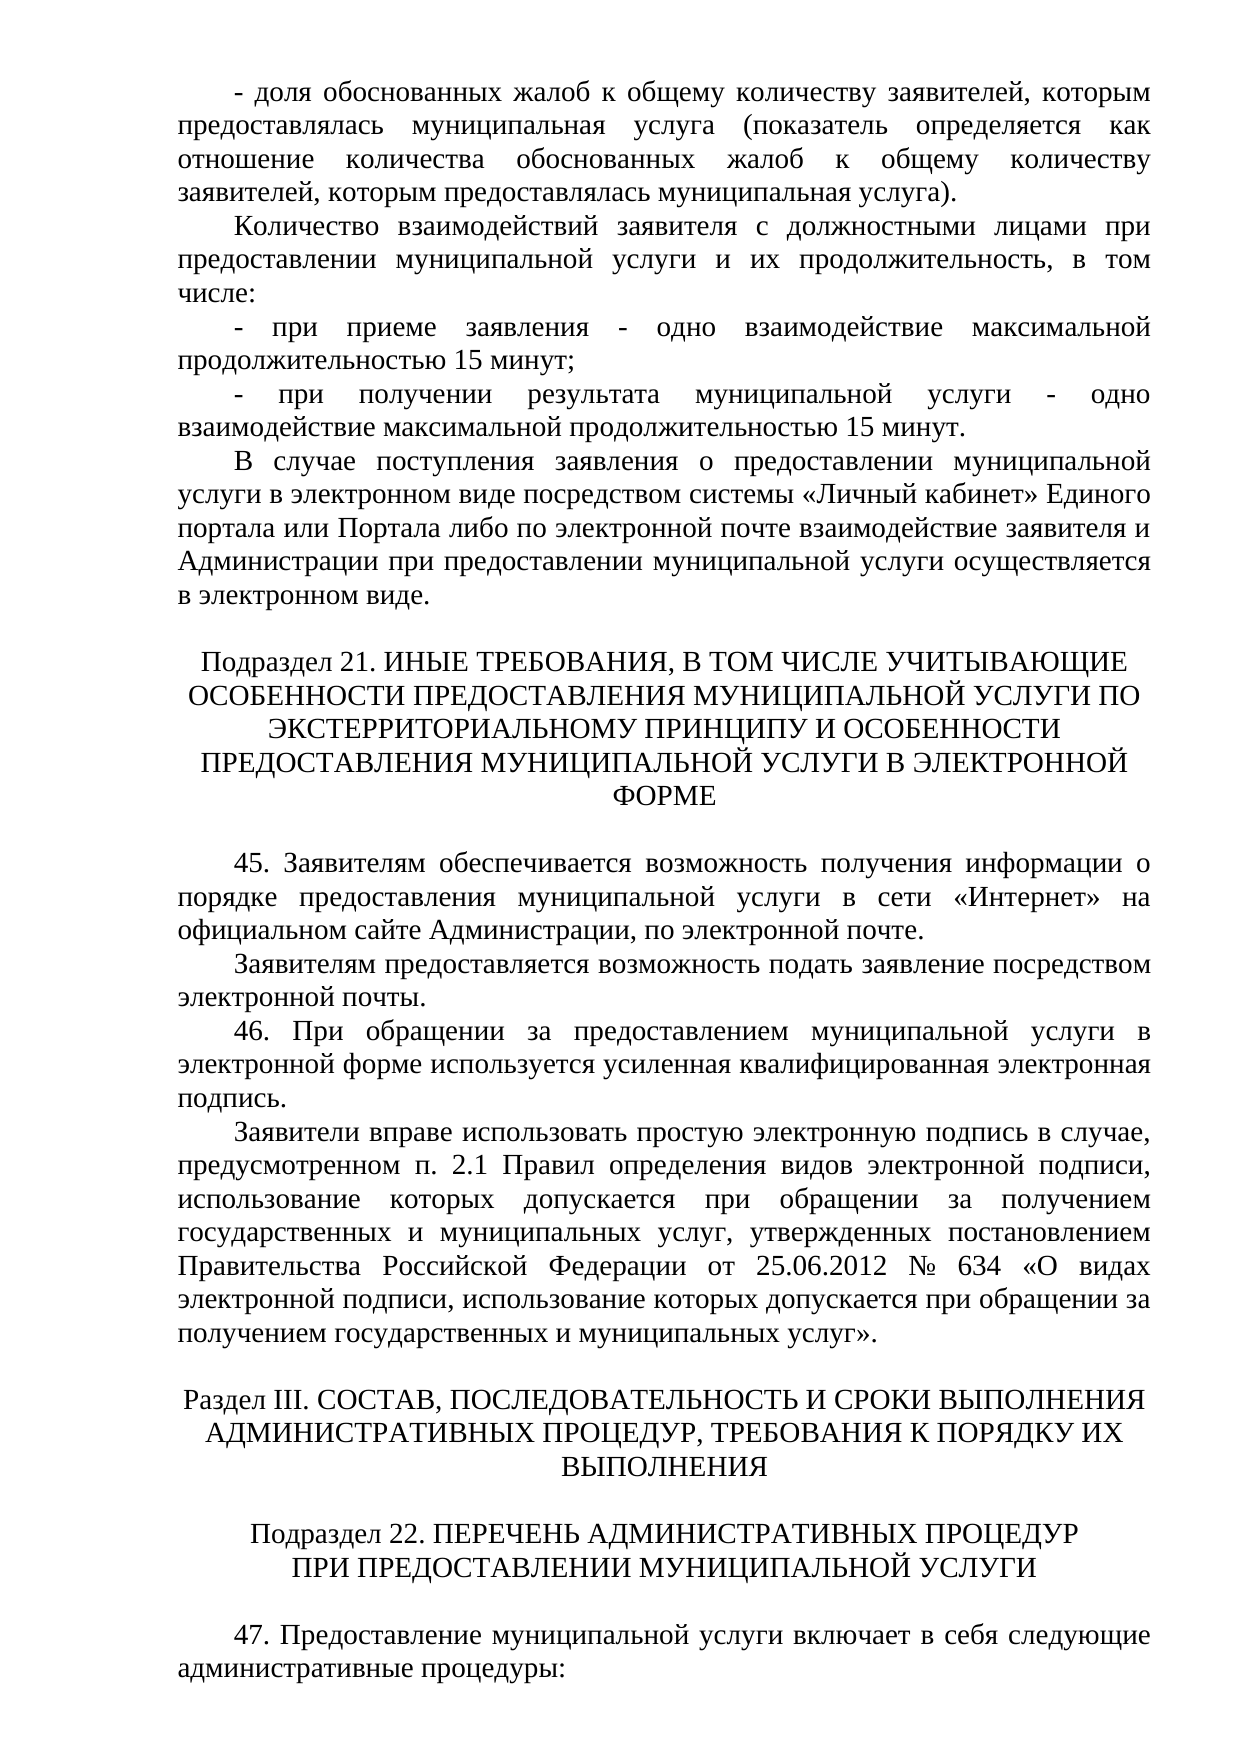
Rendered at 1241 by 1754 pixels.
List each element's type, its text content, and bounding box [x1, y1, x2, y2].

text - при получении результата муниципальной услуги - одно взаимодействие максимальной продолжительностью 15 минут. [177, 376, 1152, 443]
title ВЫПОЛНЕНИЯ [177, 1449, 1152, 1483]
title Раздел III. СОСТАВ, ПОСЛЕДОВАТЕЛЬНОСТЬ И СРОКИ ВЫПОЛНЕНИЯ [177, 1382, 1152, 1416]
title Подраздел 22. ПЕРЕЧЕНЬ АДМИНИСТРАТИВНЫХ ПРОЦЕДУР [177, 1516, 1152, 1550]
title АДМИНИСТРАТИВНЫХ ПРОЦЕДУР, ТРЕБОВАНИЯ К ПОРЯДКУ ИХ [177, 1416, 1152, 1449]
text В случае поступления заявления о предоставлении муниципальной услуги в электронном виде посредством системы «Личный кабинет» Единого портала или Портала либо по электронной почте взаимодействие заявителя и Администрации при предоставлении муниципальной услуги осуществляется в электронном виде. [177, 443, 1152, 611]
text Заявители вправе использовать простую электронную подпись в случае, предусмотренном п. 2.1 Правил определения видов электронной подписи, использование которых допускается при обращении за получением государственных и муниципальных услуг, утвержденных постановлением Правительства Российской Федерации от 25.06.2012 № 634 «О видах электронной подписи, использование которых допускается при обращении за получением государственных и муниципальных услуг». [177, 1114, 1152, 1348]
text Заявителям предоставляется возможность подать заявление посредством электронной почты. [177, 946, 1152, 1013]
title ОСОБЕННОСТИ ПРЕДОСТАВЛЕНИЯ МУНИЦИПАЛЬНОЙ УСЛУГИ ПО [177, 678, 1152, 711]
title Подраздел 21. ИНЫЕ ТРЕБОВАНИЯ, В ТОМ ЧИСЛЕ УЧИТЫВАЮЩИЕ [177, 644, 1152, 678]
text - доля обоснованных жалоб к общему количеству заявителей, которым предоставлялась муниципальная услуга (показатель определяется как отношение количества обоснованных жалоб к общему количеству заявителей, которым предоставлялась муниципальная услуга). [177, 74, 1152, 208]
text 47. Предоставление муниципальной услуги включает в себя следующие административные процедуры: [177, 1617, 1152, 1684]
text - при приеме заявления - одно взаимодействие максимальной продолжительностью 15 минут; [177, 309, 1152, 376]
text 45. Заявителям обеспечивается возможность получения информации о порядке предоставления муниципальной услуги в сети «Интернет» на официальном сайте Администрации, по электронной почте. [177, 845, 1152, 946]
text 46. При обращении за предоставлением муниципальной услуги в электронной форме используется усиленная квалифицированная электронная подпись. [177, 1013, 1152, 1114]
title ПРИ ПРЕДОСТАВЛЕНИИ МУНИЦИПАЛЬНОЙ УСЛУГИ [177, 1550, 1152, 1583]
title ЭКСТЕРРИТОРИАЛЬНОМУ ПРИНЦИПУ И ОСОБЕННОСТИ ПРЕДОСТАВЛЕНИЯ МУНИЦИПАЛЬНОЙ УСЛУГИ В ЭЛЕКТРОННОЙ ФОРМЕ [177, 711, 1152, 812]
text Количество взаимодействий заявителя с должностными лицами при предоставлении муниципальной услуги и их продолжительность, в том числе: [177, 208, 1152, 309]
